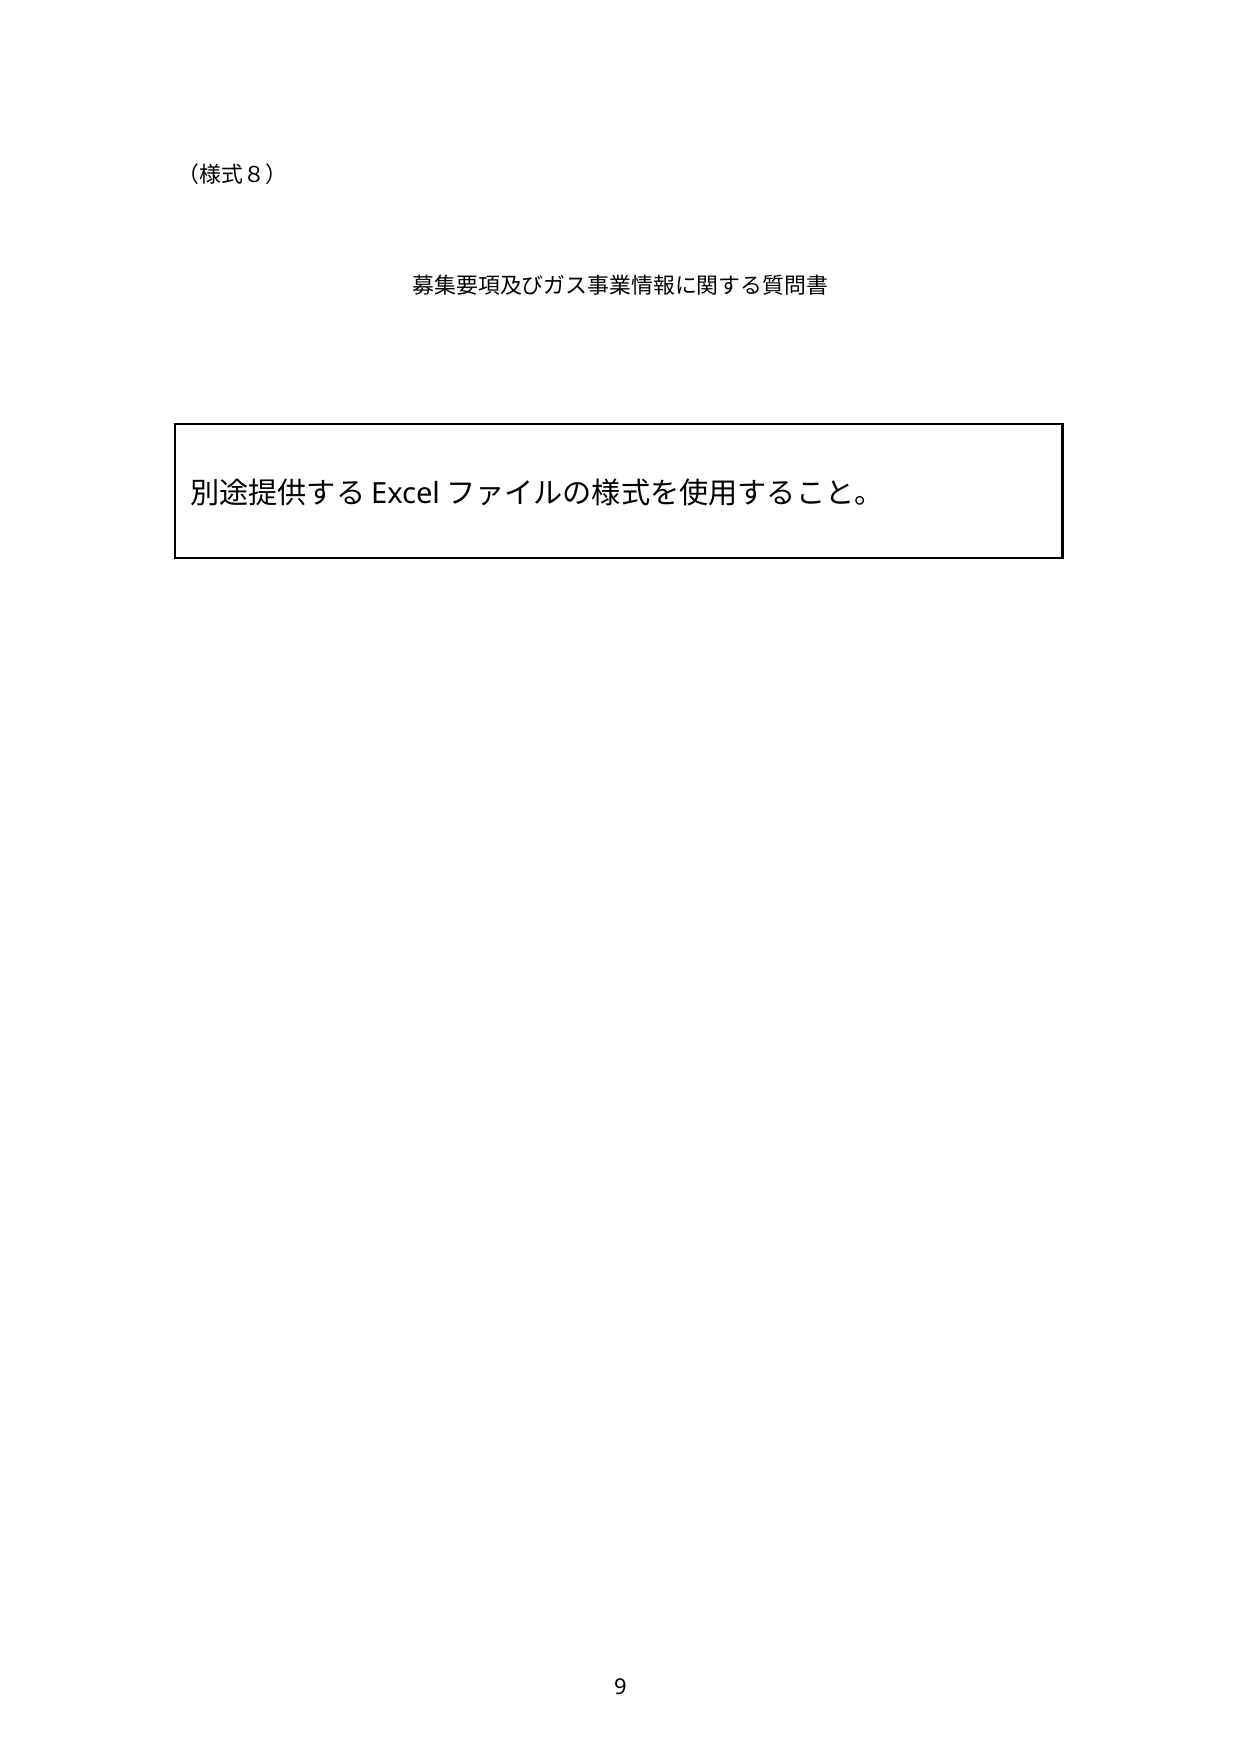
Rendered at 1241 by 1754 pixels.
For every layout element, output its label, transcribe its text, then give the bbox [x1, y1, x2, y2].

text 募集要項及びガス事業情報に関する質問書 [177, 265, 1063, 302]
text （様式８） [177, 154, 1063, 191]
